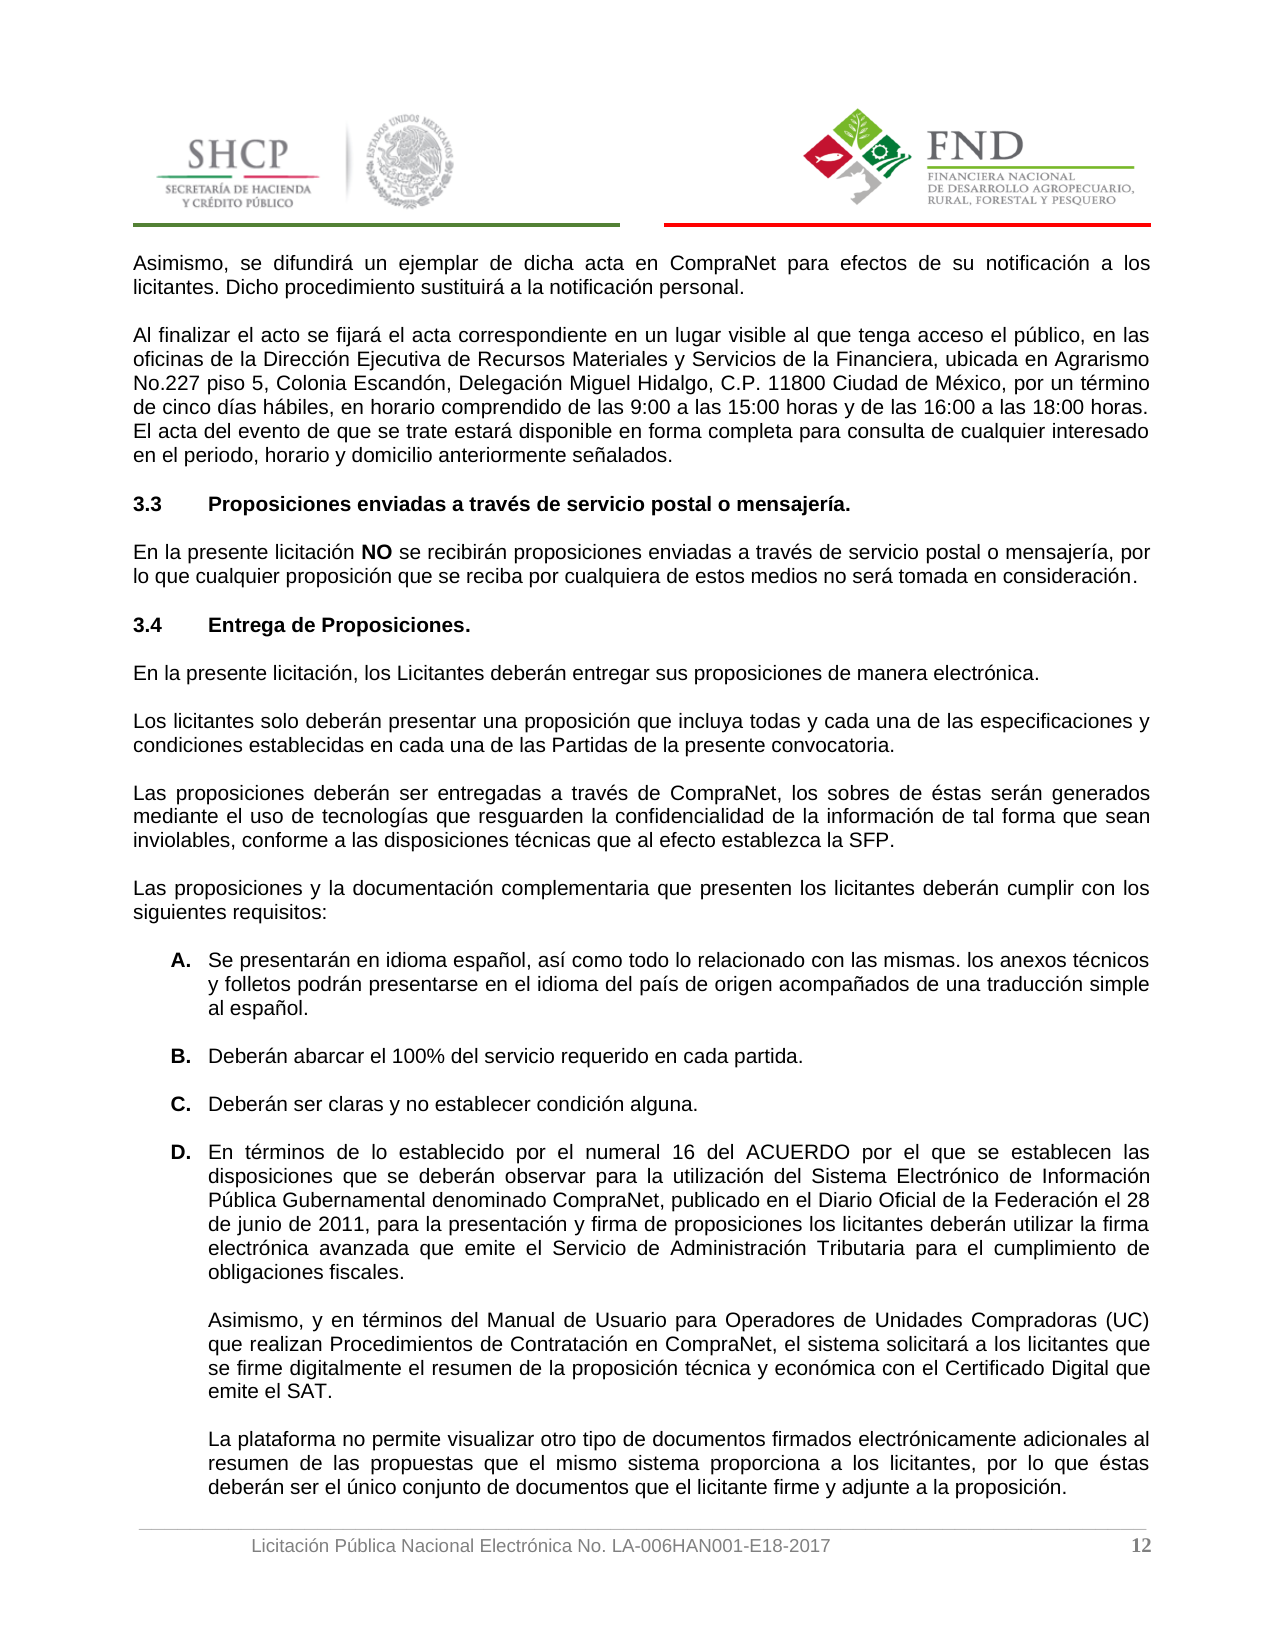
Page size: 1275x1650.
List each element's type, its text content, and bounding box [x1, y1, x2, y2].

subtitle 3.3 Proposiciones enviadas a través de servicio postal o mensajería. [133, 491, 1152, 516]
text En la presente licitación, los Licitantes deberán entregar sus proposiciones de manera electrónica. [133, 661, 1152, 684]
text En la presente licitación NO se recibirán proposiciones enviadas a través de servicio postal o mensajería, por lo que cualquier proposición que se reciba por cualquiera de estos medios no será tomada en consideración. [133, 540, 1152, 588]
list En términos de lo establecido por el numeral 16 del ACUERDO por el que se establecen las disposiciones que se deberán observar para la utilización del Sistema Electrónico de Información Pública Gubernamental denominado CompraNet, publicado en el Diario Oficial de la Federación el 28 de junio de 2011, para la presentación y firma de proposiciones los licitantes deberán utilizar la firma electrónica avanzada que emite el Servicio de Administración Tributaria para el cumplimiento de obligaciones fiscales. [170, 1140, 1152, 1283]
text Asimismo, y en términos del Manual de Usuario para Operadores de Unidades Compradoras (UC) que realizan Procedimientos de Contratación en CompraNet, el sistema solicitará a los licitantes que se firme digitalmente el resumen de la proposición técnica y económica con el Certificado Digital que emite el SAT. [208, 1307, 1152, 1403]
text Las proposiciones deberán ser entregadas a través de CompraNet, los sobres de éstas serán generados mediante el uso de tecnologías que resguarden la confidencialidad de la información de tal forma que sean inviolables, conforme a las disposiciones técnicas que al efecto establezca la SFP. [133, 780, 1152, 852]
picture [796, 103, 1141, 212]
text Las proposiciones y la documentación complementaria que presenten los licitantes deberán cumplir con los siguientes requisitos: [133, 876, 1152, 924]
text Los licitantes solo deberán presentar una proposición que incluya todas y cada una de las especificaciones y condiciones establecidas en cada una de las Partidas de la presente convocatoria. [133, 708, 1152, 756]
text Al finalizar el acto se fijará el acta correspondiente en un lugar visible al que tenga acceso el público, en las oficinas de la Dirección Ejecutiva de Recursos Materiales y Servicios de la Financiera, ubicada en Agrarismo No.227 piso 5, Colonia Escandón, Delegación Miguel Hidalgo, C.P. 11800 Ciudad de México, por un término de cinco días hábiles, en horario comprendido de las 9:00 a las 15:00 horas y de las 16:00 a las 18:00 horas. El acta del evento de que se trate estará disponible en forma completa para consulta de cualquier interesado en el periodo, horario y domicilio anteriormente señalados. [133, 323, 1152, 467]
text Asimismo, se difundirá un ejemplar de dicha acta en CompraNet para efectos de su notificación a los licitantes. Dicho procedimiento sustituirá a la notificación personal. [133, 251, 1152, 299]
list Deberán ser claras y no establecer condición alguna. [170, 1092, 1152, 1116]
text La plataforma no permite visualizar otro tipo de documentos firmados electrónicamente adicionales al resumen de las propuestas que el mismo sistema proporciona a los licitantes, por lo que éstas deberán ser el único conjunto de documentos que el licitante firme y adjunte a la proposición. [208, 1427, 1152, 1499]
subtitle 3.4 Entrega de Proposiciones. [133, 612, 1152, 637]
picture [144, 103, 463, 223]
list Se presentarán en idioma español, así como todo lo relacionado con las mismas. los anexos técnicos y folletos podrán presentarse en el idioma del país de origen acompañados de una traducción simple al español. [170, 948, 1152, 1020]
list Deberán abarcar el 100% del servicio requerido en cada partida. [170, 1044, 1152, 1068]
